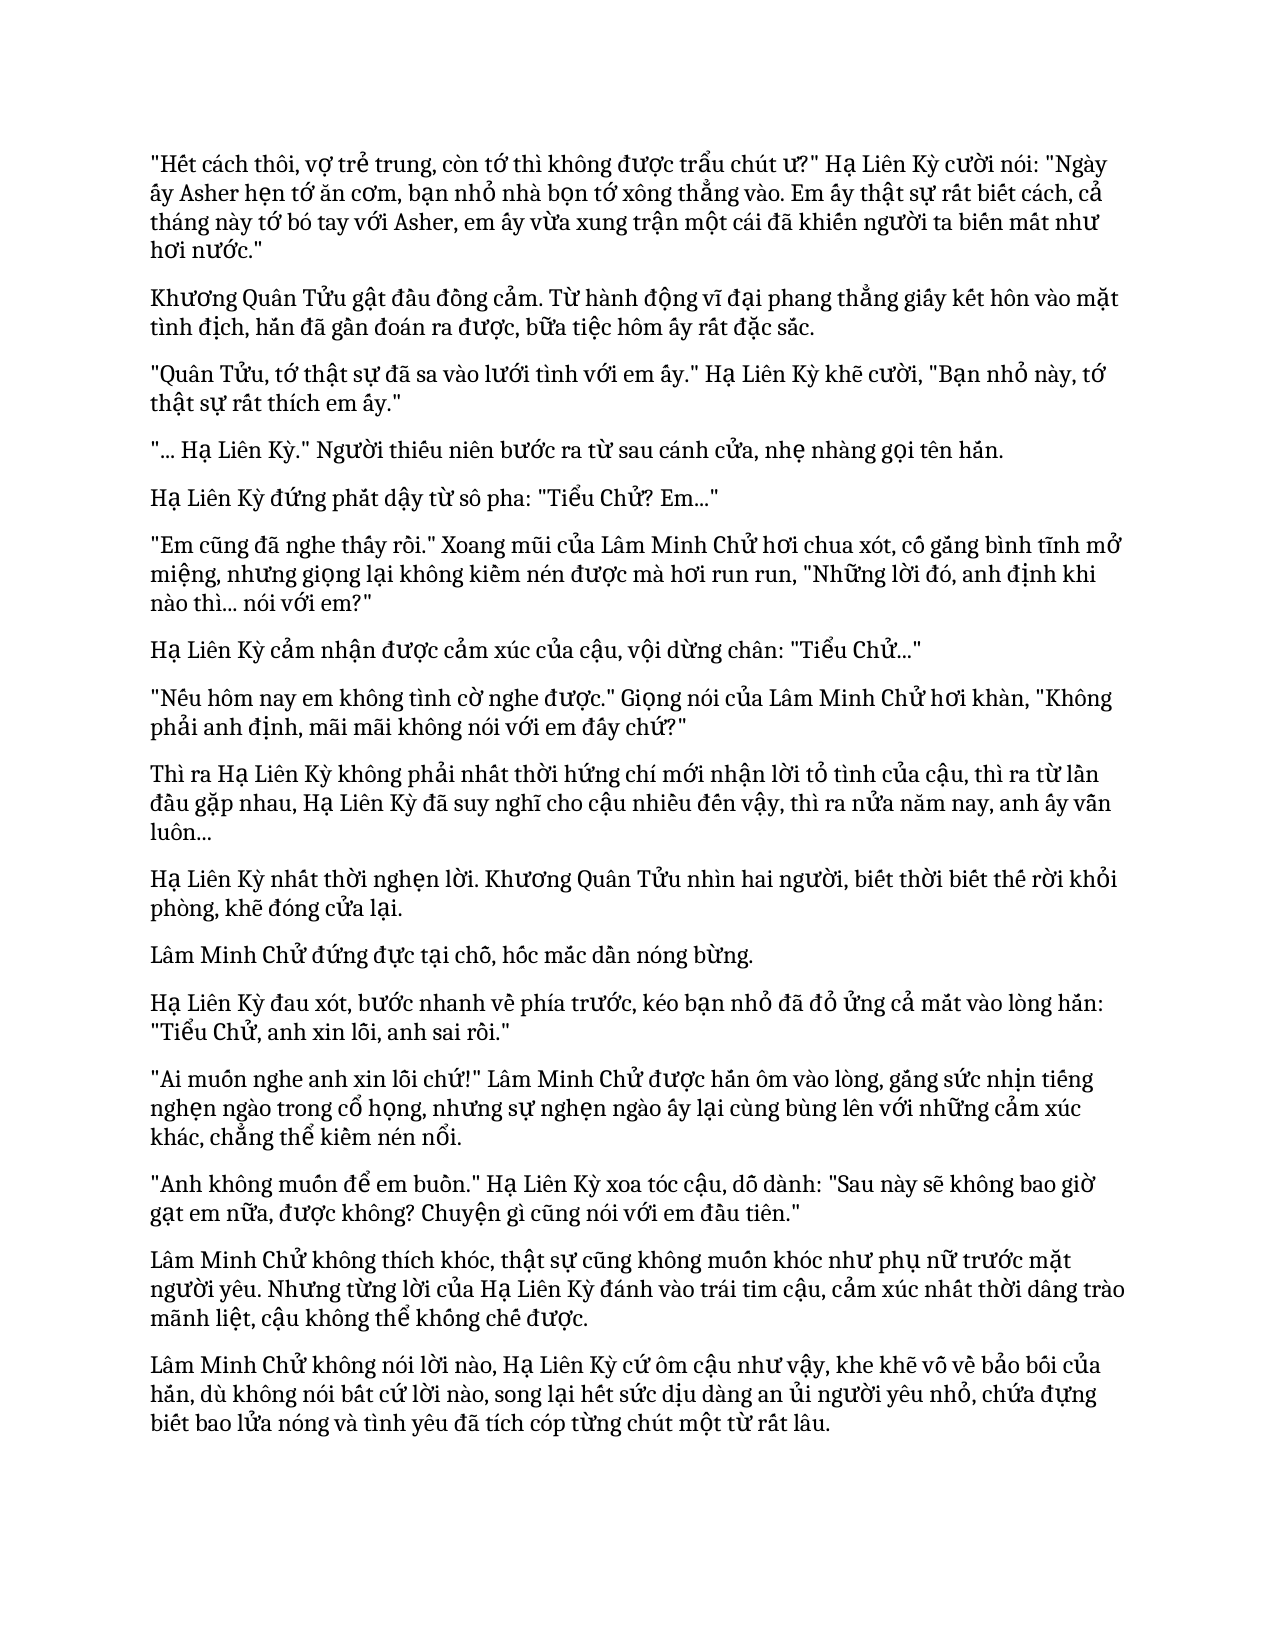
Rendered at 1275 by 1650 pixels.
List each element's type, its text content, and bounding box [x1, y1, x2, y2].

text Hạ Liên Kỳ đứng phắt dậy từ sô pha: "Tiểu Chử? Em..." [150, 484, 1125, 512]
text Lâm Minh Chử không thích khóc, thật sự cũng không muốn khóc như phụ nữ trước mặt người yêu. Nhưng từng lời của Hạ Liên Kỳ đánh vào trái tim cậu, cảm xúc nhất thời dâng trào mãnh liệt, cậu không thể khống chế được. [150, 1246, 1125, 1332]
text "Anh không muốn để em buồn." Hạ Liên Kỳ xoa tóc cậu, dỗ dành: "Sau này sẽ không bao giờ gạt em nữa, được không? Chuyện gì cũng nói với em đầu tiên." [150, 1170, 1125, 1227]
text "... Hạ Liên Kỳ." Người thiếu niên bước ra từ sau cánh cửa, nhẹ nhàng gọi tên hắn. [150, 436, 1125, 465]
text "Quân Tửu, tớ thật sự đã sa vào lưới tình với em ấy." Hạ Liên Kỳ khẽ cười, "Bạn nhỏ này, tớ thật sự rất thích em ấy." [150, 360, 1125, 417]
text "Hết cách thôi, vợ trẻ trung, còn tớ thì không được trẩu chút ư?" Hạ Liên Kỳ cười nói: "Ngày ấy Asher hẹn tớ ăn cơm, bạn nhỏ nhà bọn tớ xông thẳng vào. Em ấy thật sự rất biết cách, cả tháng này tớ bó tay với Asher, em ấy vừa xung trận một cái đã khiến người ta biến mất như hơi nước." [150, 150, 1125, 265]
text "Ai muốn nghe anh xin lỗi chứ!" Lâm Minh Chử được hắn ôm vào lòng, gắng sức nhịn tiếng nghẹn ngào trong cổ họng, nhưng sự nghẹn ngào ấy lại cùng bùng lên với những cảm xúc khác, chẳng thể kiềm nén nổi. [150, 1065, 1125, 1151]
text Lâm Minh Chử không nói lời nào, Hạ Liên Kỳ cứ ôm cậu như vậy, khe khẽ vỗ về bảo bối của hắn, dù không nói bất cứ lời nào, song lại hết sức dịu dàng an ủi người yêu nhỏ, chứa đựng biết bao lửa nóng và tình yêu đã tích cóp từng chút một từ rất lâu. [150, 1351, 1125, 1437]
text Hạ Liên Kỳ cảm nhận được cảm xúc của cậu, vội dừng chân: "Tiểu Chử..." [150, 636, 1125, 665]
text "Em cũng đã nghe thấy rồi." Xoang mũi của Lâm Minh Chử hơi chua xót, cố gắng bình tĩnh mở miệng, nhưng giọng lại không kiềm nén được mà hơi run run, "Những lời đó, anh định khi nào thì... nói với em?" [150, 531, 1125, 617]
text "Nếu hôm nay em không tình cờ nghe được." Giọng nói của Lâm Minh Chử hơi khàn, "Không phải anh định, mãi mãi không nói với em đấy chứ?" [150, 684, 1125, 741]
text Thì ra Hạ Liên Kỳ không phải nhất thời hứng chí mới nhận lời tỏ tình của cậu, thì ra từ lần đầu gặp nhau, Hạ Liên Kỳ đã suy nghĩ cho cậu nhiều đến vậy, thì ra nửa năm nay, anh ấy vẫn luôn... [150, 760, 1125, 846]
text Hạ Liên Kỳ đau xót, bước nhanh về phía trước, kéo bạn nhỏ đã đỏ ửng cả mắt vào lòng hắn: "Tiểu Chử, anh xin lỗi, anh sai rồi." [150, 989, 1125, 1046]
text Lâm Minh Chử đứng đực tại chỗ, hốc mắc dần nóng bừng. [150, 941, 1125, 970]
text Khương Quân Tửu gật đầu đồng cảm. Từ hành động vĩ đại phang thẳng giấy kết hôn vào mặt tình địch, hắn đã gần đoán ra được, bữa tiệc hôm ấy rất đặc sắc. [150, 284, 1125, 341]
text Hạ Liên Kỳ nhất thời nghẹn lời. Khương Quân Tửu nhìn hai người, biết thời biết thế rời khỏi phòng, khẽ đóng cửa lại. [150, 865, 1125, 922]
